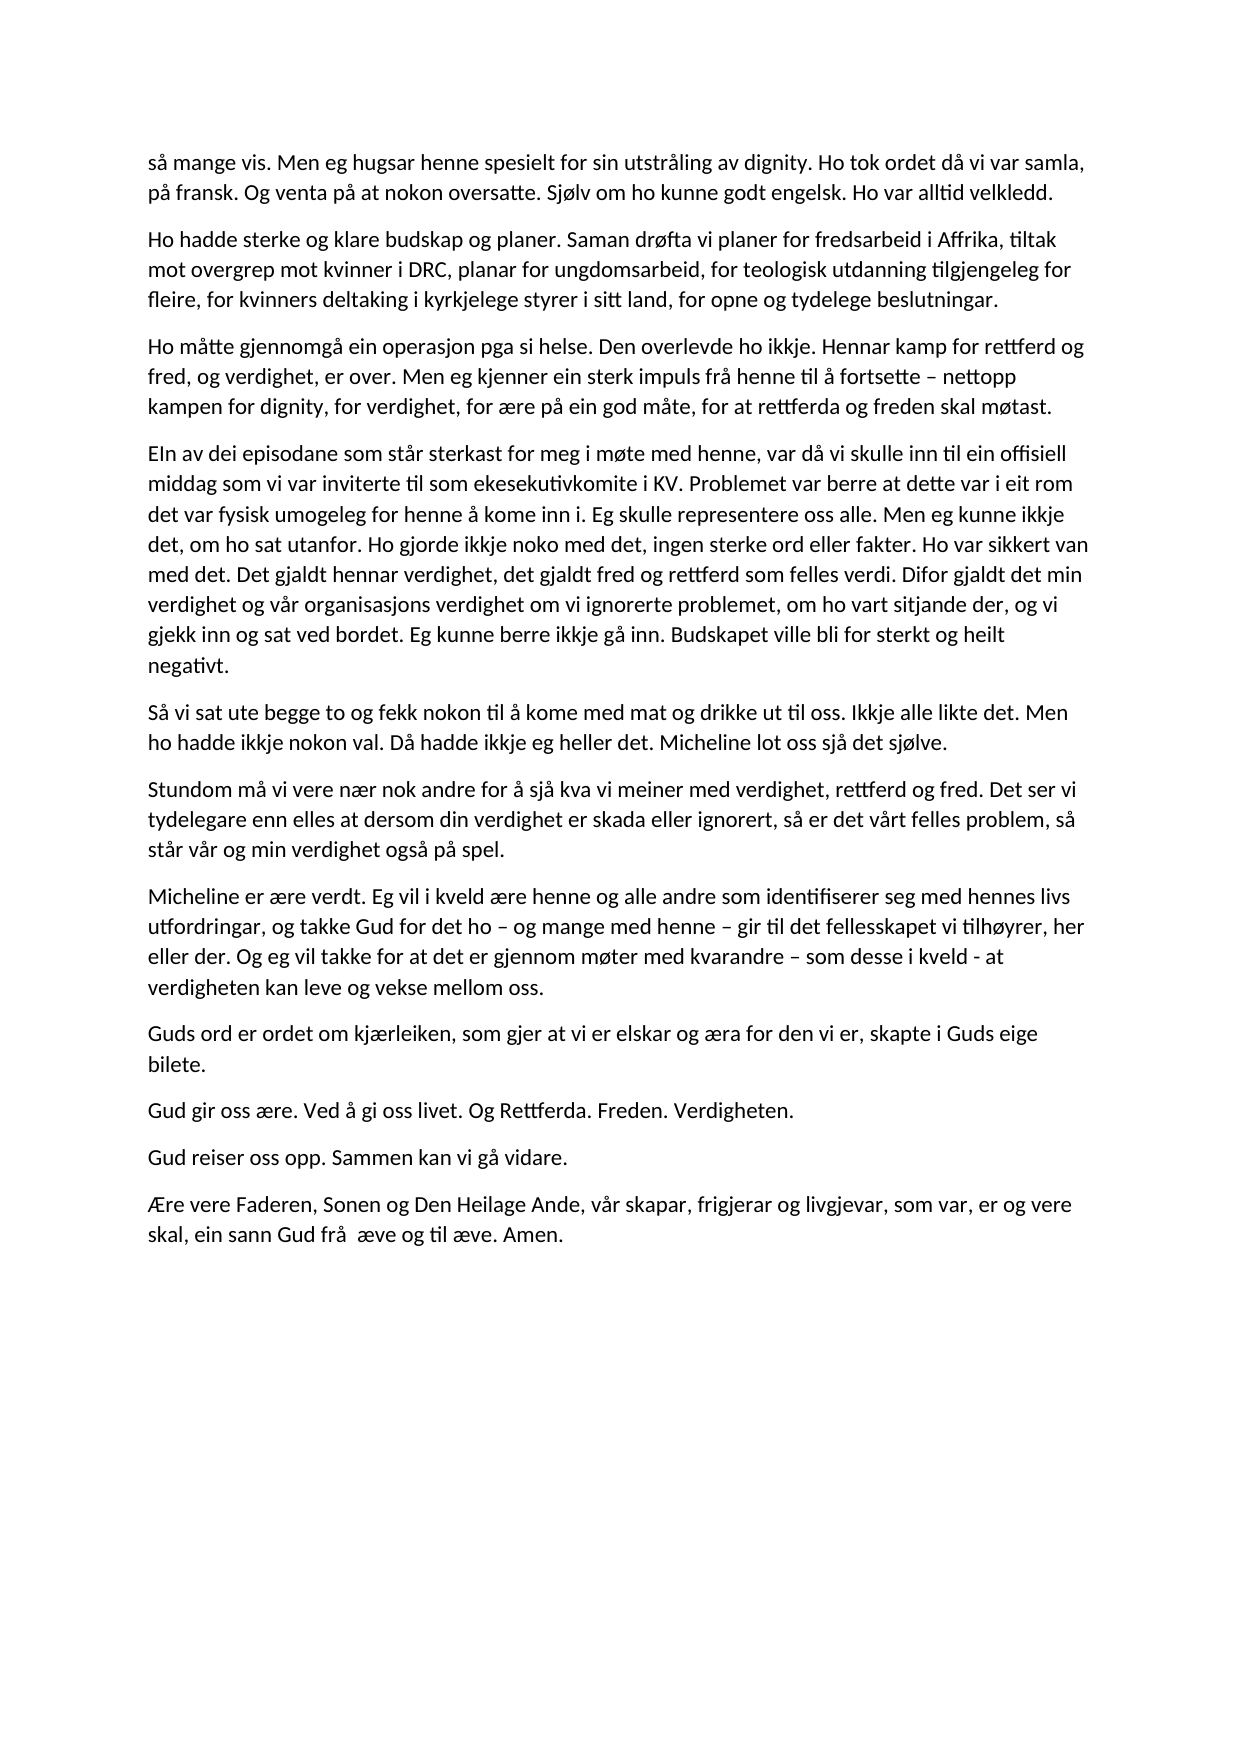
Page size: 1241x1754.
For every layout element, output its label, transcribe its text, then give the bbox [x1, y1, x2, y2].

text Stundom må vi vere nær nok andre for å sjå kva vi meiner med verdighet, rettferd og fred. Det ser vi tydelegare enn elles at dersom din verdighet er skada eller ignorert, så er det vårt felles problem, så står vår og min verdighet også på spel. [148, 775, 1093, 863]
text EIn av dei episodane som står sterkast for meg i møte med henne, var då vi skulle inn til ein offisiell middag som vi var inviterte til som ekesekutivkomite i KV. Problemet var berre at dette var i eit rom det var fysisk umogeleg for henne å kome inn i. Eg skulle representere oss alle. Men eg kunne ikkje det, om ho sat utanfor. Ho gjorde ikkje noko med det, ingen sterke ord eller fakter. Ho var sikkert van med det. Det gjaldt hennar verdighet, det gjaldt fred og rettferd som felles verdi. Difor gjaldt det min verdighet og vår organisasjons verdighet om vi ignorerte problemet, om ho vart sitjande der, og vi gjekk inn og sat ved bordet. Eg kunne berre ikkje gå inn. Budskapet ville bli for sterkt og heilt negativt. [148, 439, 1093, 679]
text Ho måtte gjennomgå ein operasjon pga si helse. Den overlevde ho ikkje. Hennar kamp for rettferd og fred, og verdighet, er over. Men eg kjenner ein sterk impuls frå henne til å fortsette – nettopp kampen for dignity, for verdighet, for ære på ein god måte, for at rettferda og freden skal møtast. [148, 332, 1093, 420]
text Så vi sat ute begge to og fekk nokon til å kome med mat og drikke ut til oss. Ikkje alle likte det. Men ho hadde ikkje nokon val. Då hadde ikkje eg heller det. Micheline lot oss sjå det sjølve. [148, 698, 1093, 756]
text Micheline er ære verdt. Eg vil i kveld ære henne og alle andre som identifiserer seg med hennes livs utfordringar, og takke Gud for det ho – og mange med henne – gir til det fellesskapet vi tilhøyrer, her eller der. Og eg vil takke for at det er gjennom møter med kvarandre – som desse i kveld - at verdigheten kan leve og vekse mellom oss. [148, 882, 1093, 1001]
text Gud gir oss ære. Ved å gi oss livet. Og Rettferda. Freden. Verdigheten. [148, 1097, 1093, 1124]
text Gud reiser oss opp. Sammen kan vi gå vidare. [148, 1143, 1093, 1171]
text Ære vere Faderen, Sonen og Den Heilage Ande, vår skapar, frigjerar og livgjevar, som var, er og vere skal, ein sann Gud frå æve og til æve. Amen. [148, 1190, 1093, 1248]
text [148, 148, 1093, 206]
text Ho hadde sterke og klare budskap og planer. Saman drøfta vi planer for fredsarbeid i Affrika, tiltak mot overgrep mot kvinner i DRC, planar for ungdomsarbeid, for teologisk utdanning tilgjengeleg for fleire, for kvinners deltaking i kyrkjelege styrer i sitt land, for opne og tydelege beslutningar. [148, 225, 1093, 313]
text Guds ord er ordet om kjærleiken, som gjer at vi er elskar og æra for den vi er, skapte i Guds eige bilete. [148, 1019, 1093, 1078]
